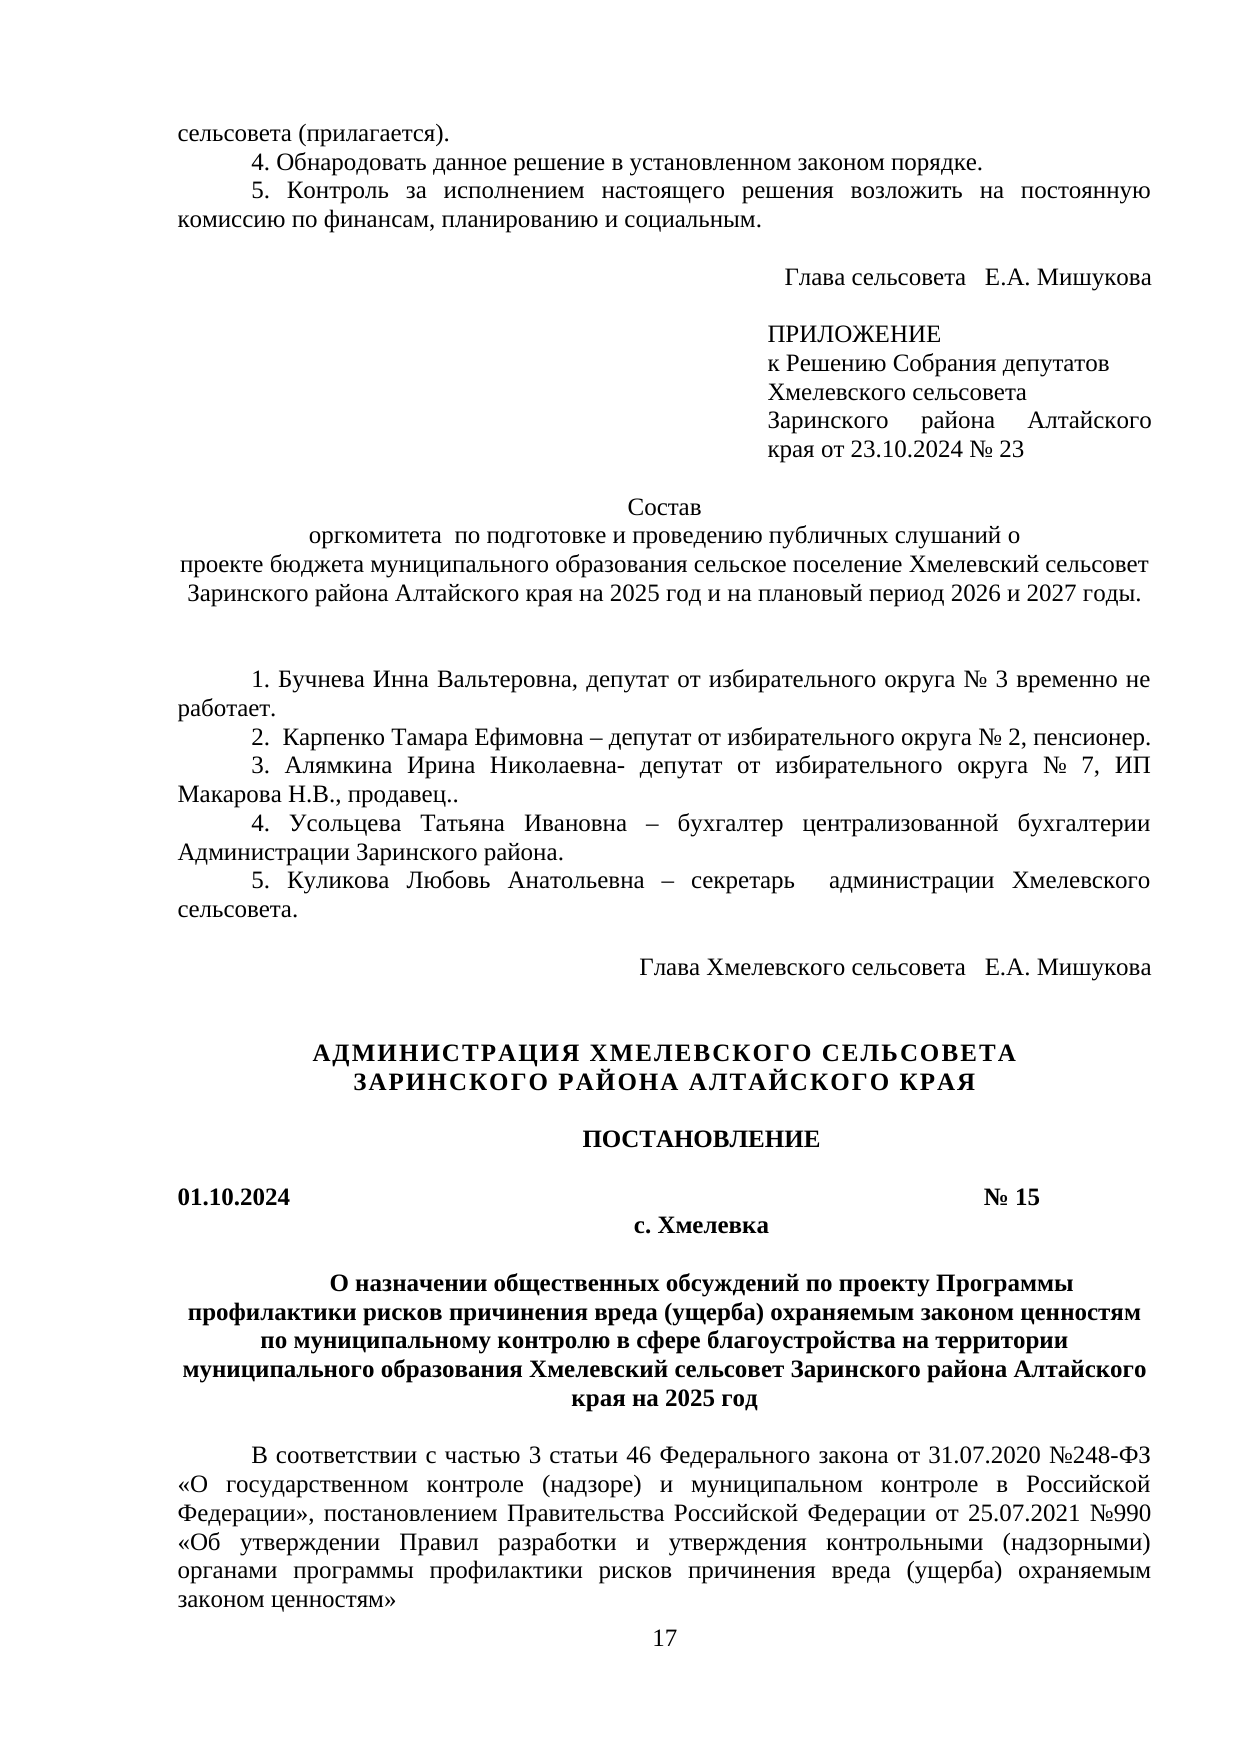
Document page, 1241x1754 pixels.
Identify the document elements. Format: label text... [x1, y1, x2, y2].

text 5. Контроль за исполнением настоящего решения возложить на постоянную комиссию по финансам, планированию и социальным. [177, 176, 1152, 233]
text оргкомитета по подготовке и проведению публичных слушаний о [177, 521, 1152, 549]
text 5. Куликова Любовь Анатольевна – секретарь администрации Хмелевского сельсовета. [177, 866, 1152, 923]
text 1. Бучнева Инна Вальтеровна, депутат от избирательного округа № 3 временно не работает. [177, 664, 1152, 722]
text 4. Усольцева Татьяна Ивановна – бухгалтер централизованной бухгалтерии Администрации Заринского района. [177, 808, 1152, 866]
text Хмелевского сельсовета [177, 377, 1152, 406]
text 4. Обнародовать данное решение в установленном законом порядке. [177, 147, 1152, 176]
text Заринского района Алтайского края [177, 1067, 1152, 1096]
text Администрация ХМЕЛЕВСКОГО сельсовета [177, 1038, 1152, 1067]
text Глава Хмелевского сельсовета Е.А. Мишукова [177, 952, 1152, 981]
text к Решению Собрания депутатов [177, 348, 1152, 377]
text Заринского района Алтайского края от 23.10.2024 № 23 [767, 406, 1152, 463]
text с. Хмелевка [177, 1211, 1152, 1239]
text 3. Алямкина Ирина Николаевна- депутат от избирательного округа № 7, ИП Макарова Н.В., продавец.. [177, 751, 1152, 808]
text Глава сельсовета Е.А. Мишукова [177, 262, 1152, 291]
text В соответствии с частью 3 статьи 46 Федерального закона от 31.07.2020 №248-ФЗ «О государственном контроле (надзоре) и муниципальном контроле в Российской Федерации», постановлением Правительства Российской Федерации от 25.07.2021 №990 «Об утверждении Правил разработки и утверждения контрольными (надзорными) органами программы профилактики рисков причинения вреда (ущерба) охраняемым законом ценностям» [177, 1441, 1152, 1613]
text проекте бюджета муниципального образования сельское поселение Хмелевский сельсовет Заринского района Алтайского края на 2025 год и на плановый период 2026 и 2027 годы. [177, 549, 1152, 607]
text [177, 118, 1152, 147]
text 01.10.2024 № 15 [177, 1182, 1152, 1211]
text ПРИЛОЖЕНИЕ [177, 319, 1152, 348]
text ПОСТАНОВЛЕНИЕ [177, 1124, 1152, 1153]
text 2. Карпенко Тамара Ефимовна – депутат от избирательного округа № 2, пенсионер. [177, 722, 1152, 751]
text О назначении общественных обсуждений по проекту Программы профилактики рисков причинения вреда (ущерба) охраняемым законом ценностям по муниципальному контролю в сфере благоустройства на территории муниципального образования Хмелевский сельсовет Заринского района Алтайского края на 2025 год [177, 1268, 1152, 1412]
text Состав [177, 492, 1152, 521]
